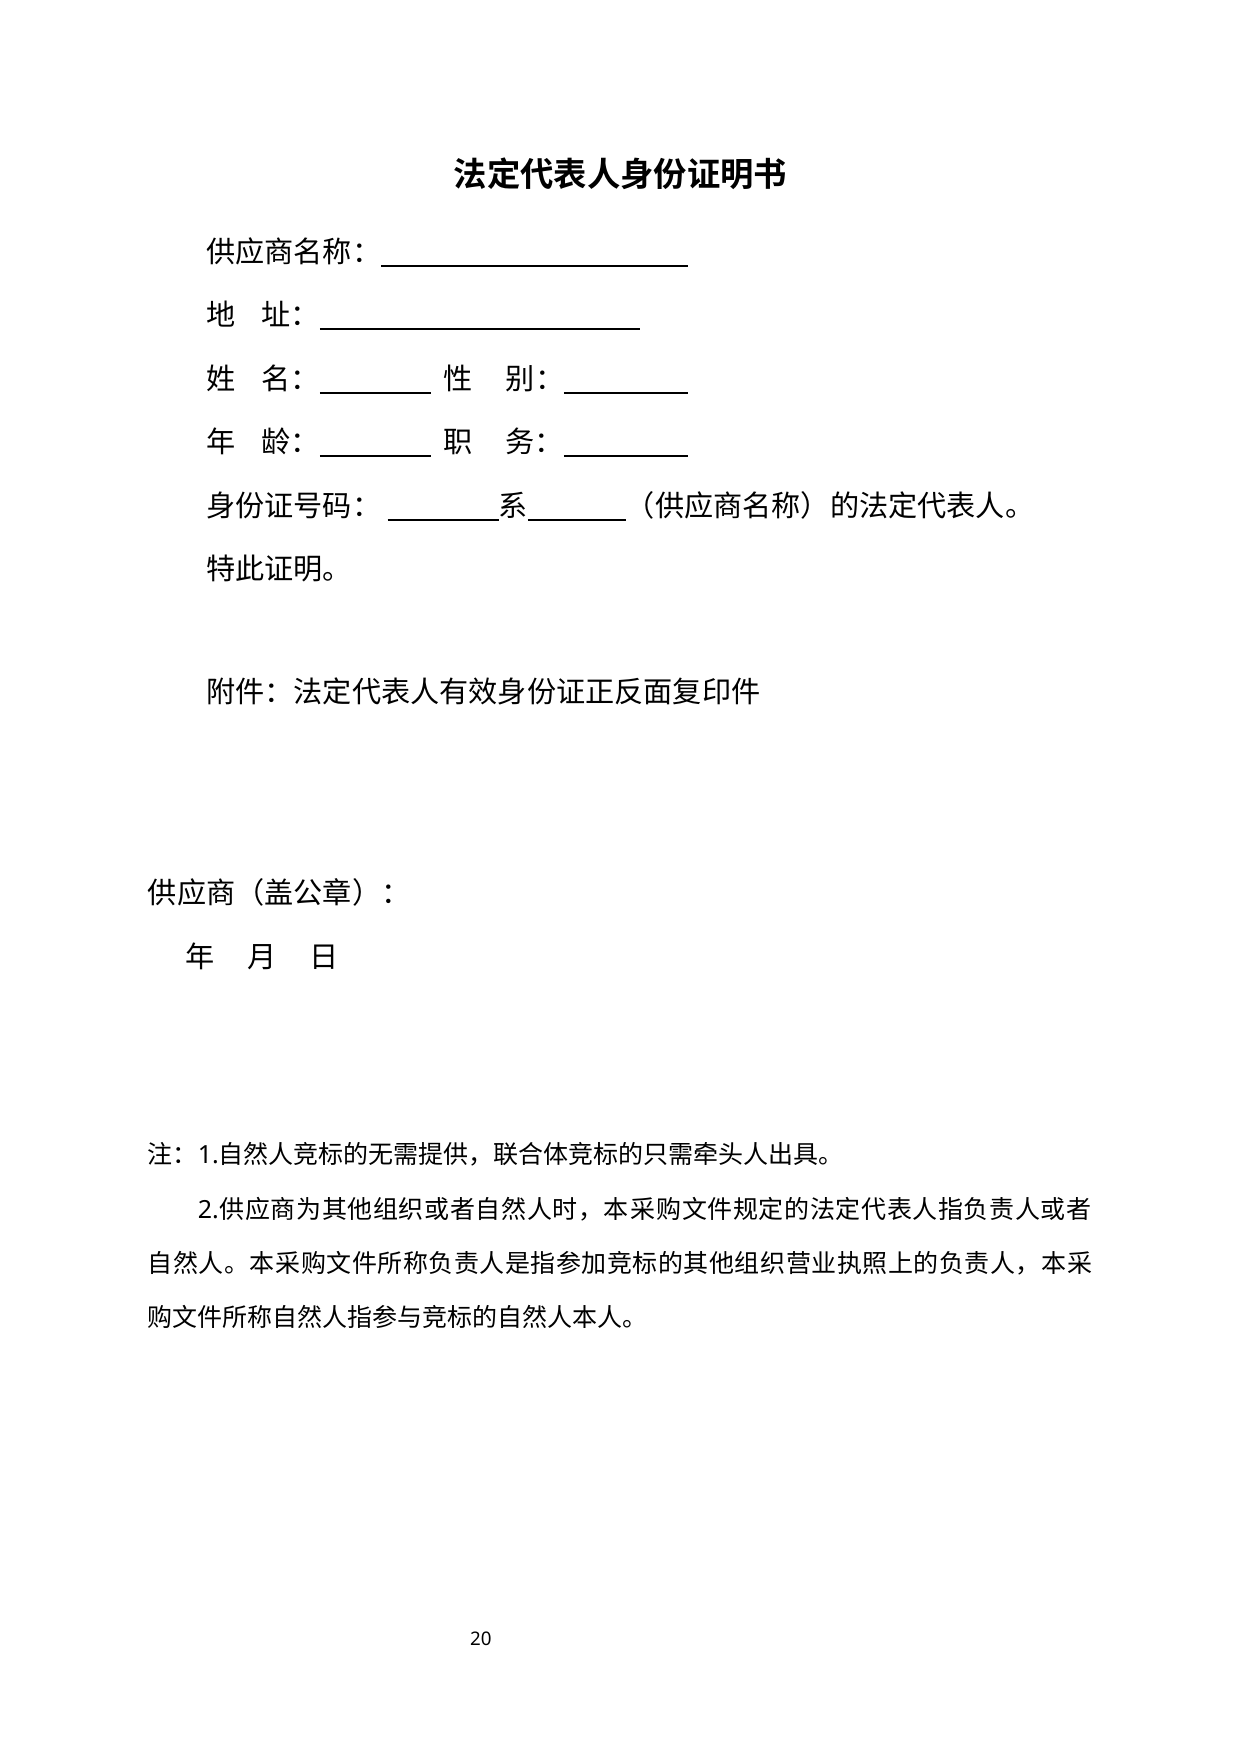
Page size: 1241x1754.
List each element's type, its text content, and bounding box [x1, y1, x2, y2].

text 身份证号码： 系 （供应商名称）的法定代表人。 [148, 482, 1092, 524]
text 年 龄： 职 务： [148, 419, 1092, 461]
text 附件：法定代表人有效身份证正反面复印件 [148, 669, 1092, 711]
text 注：1.自然人竞标的无需提供，联合体竞标的只需牵头人出具。 [148, 1135, 1092, 1171]
text 法定代表人身份证明书 [148, 148, 1092, 196]
text 年 月 日 [148, 933, 1092, 976]
text 特此证明。 [148, 546, 1092, 588]
text 供应商名称： [148, 228, 1092, 271]
text 供应商（盖公章）： [148, 870, 1092, 912]
text 地 址： [148, 292, 1092, 334]
text 2.供应商为其他组织或者自然人时，本采购文件规定的法定代表人指负责人或者自然人。本采购文件所称负责人是指参加竞标的其他组织营业执照上的负责人，本采购文件所称自然人指参与竞标的自然人本人。 [148, 1189, 1092, 1334]
text 姓 名： 性 别： [148, 355, 1092, 398]
